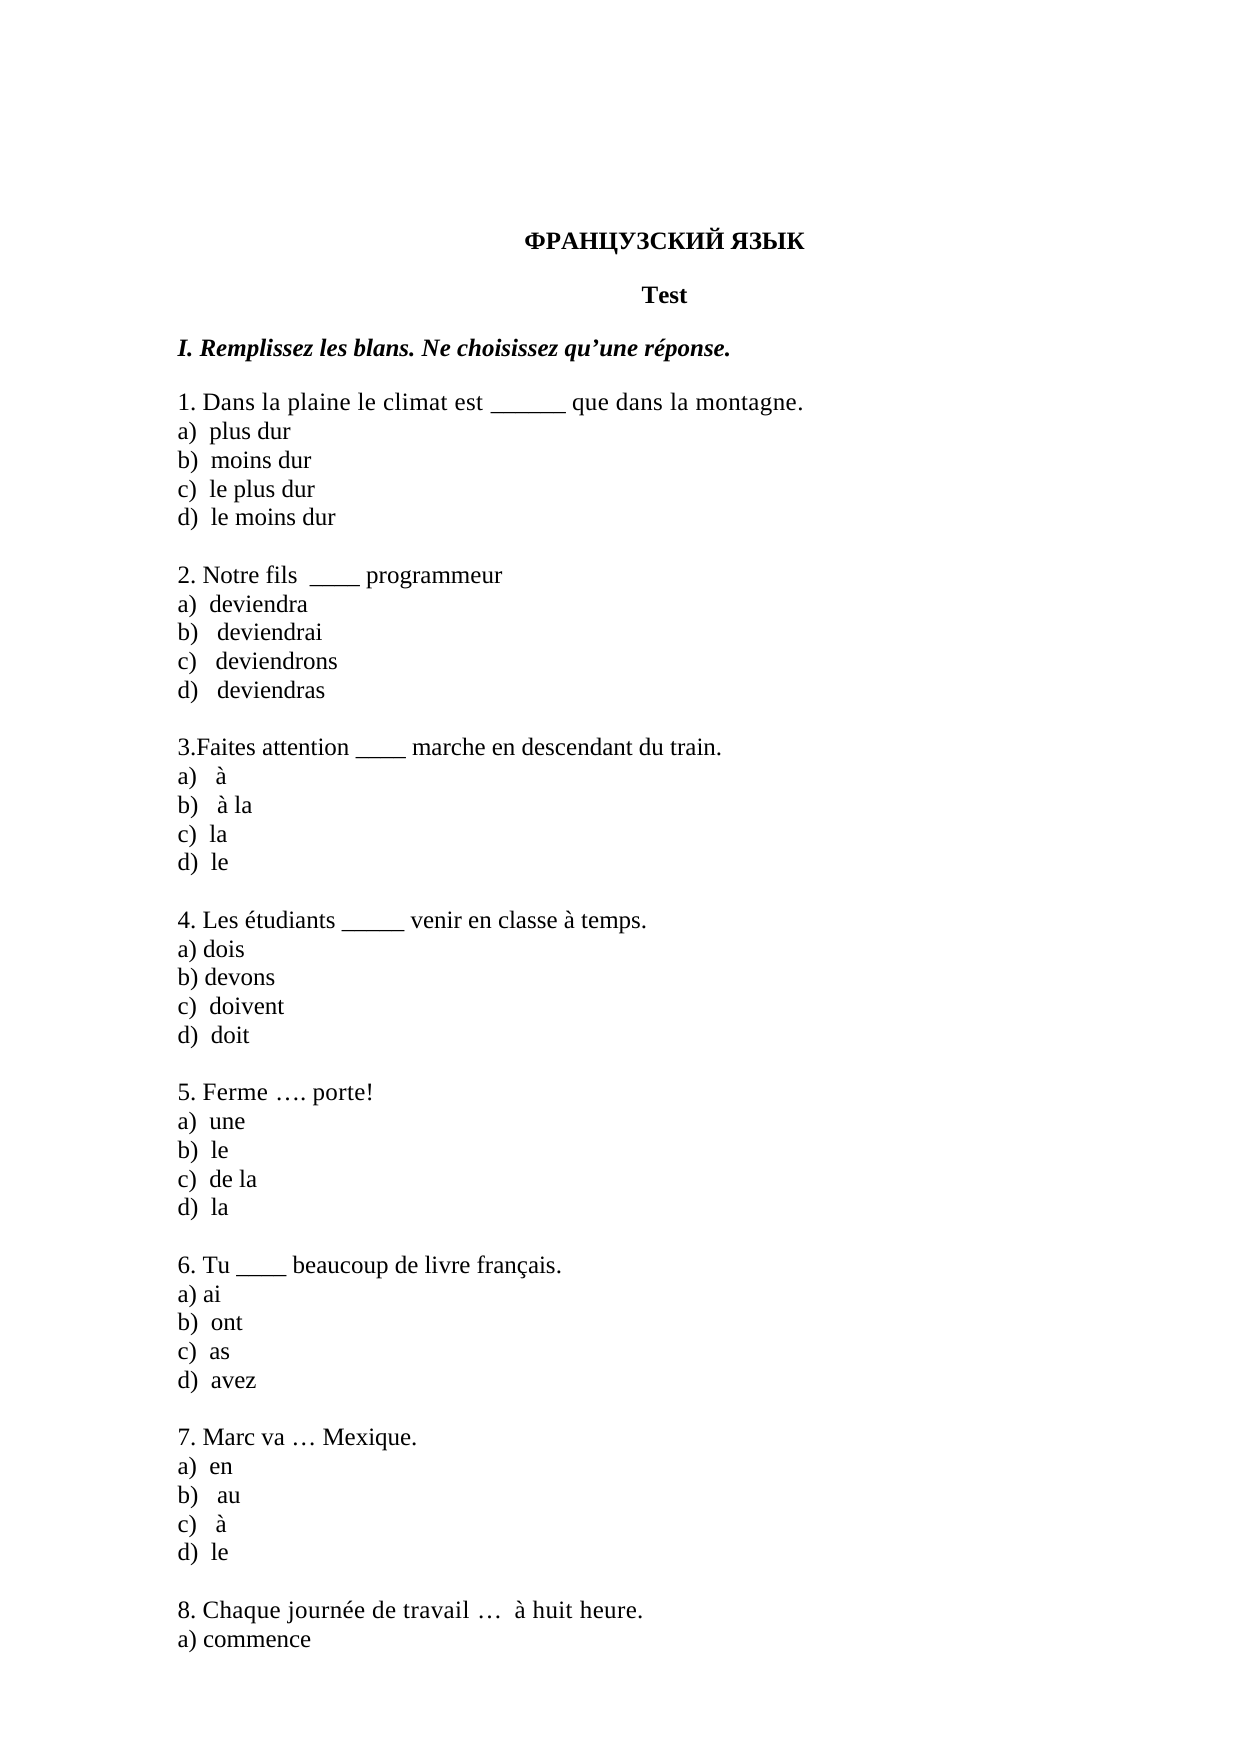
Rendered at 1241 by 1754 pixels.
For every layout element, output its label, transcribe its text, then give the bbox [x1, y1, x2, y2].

text d) le moins dur [177, 502, 1152, 531]
text a) deviendra [177, 589, 1152, 617]
text a) dois [177, 934, 1152, 962]
text 6. Tu ____ beaucoup de livre français. [177, 1250, 1152, 1279]
text b) moins dur [177, 445, 1152, 474]
text a) à [177, 761, 1152, 790]
text a) plus dur [177, 416, 1152, 445]
text c) à [177, 1509, 1152, 1537]
text a) en [177, 1451, 1152, 1480]
text d) la [177, 1192, 1152, 1221]
text c) le plus dur [177, 474, 1152, 502]
text c) as [177, 1336, 1152, 1365]
text d) doit [177, 1020, 1152, 1049]
text b) le [177, 1135, 1152, 1164]
text b) devons [177, 962, 1152, 991]
text a) une [177, 1106, 1152, 1135]
text c) la [177, 819, 1152, 847]
text 8. Chaque journée de travail … à huit heure. [177, 1595, 1152, 1624]
text 2. Notre fils ____ programmeur [177, 560, 1152, 589]
text d) deviendras [177, 675, 1152, 704]
text 4. Les étudiants _____ venir en classe à temps. [177, 905, 1152, 934]
text d) le [177, 847, 1152, 876]
text 5. Ferme …. porte! [177, 1077, 1152, 1106]
text b) au [177, 1480, 1152, 1509]
text b) deviendrai [177, 617, 1152, 646]
text Test [177, 280, 1152, 308]
text a) ai [177, 1279, 1152, 1307]
text b) ont [177, 1307, 1152, 1336]
text c) doivent [177, 991, 1152, 1020]
text b) à la [177, 790, 1152, 819]
text c) deviendrons [177, 646, 1152, 675]
text I. Remplissez les blans. Ne choisissez qu’une réponse. [177, 333, 1152, 362]
text 1. Dans la plaine le climat est ______ que dans la montagne. [177, 387, 1152, 416]
text 3.Faites attention ____ marche en descendant du train. [177, 732, 1152, 761]
text 7. Marc va … Mexique. [177, 1422, 1152, 1451]
text ФРАНЦУЗСКИЙ ЯЗЫК [177, 226, 1152, 254]
text d) avez [177, 1365, 1152, 1394]
text c) de la [177, 1164, 1152, 1192]
text a) commence [177, 1624, 1152, 1652]
text d) le [177, 1537, 1152, 1566]
